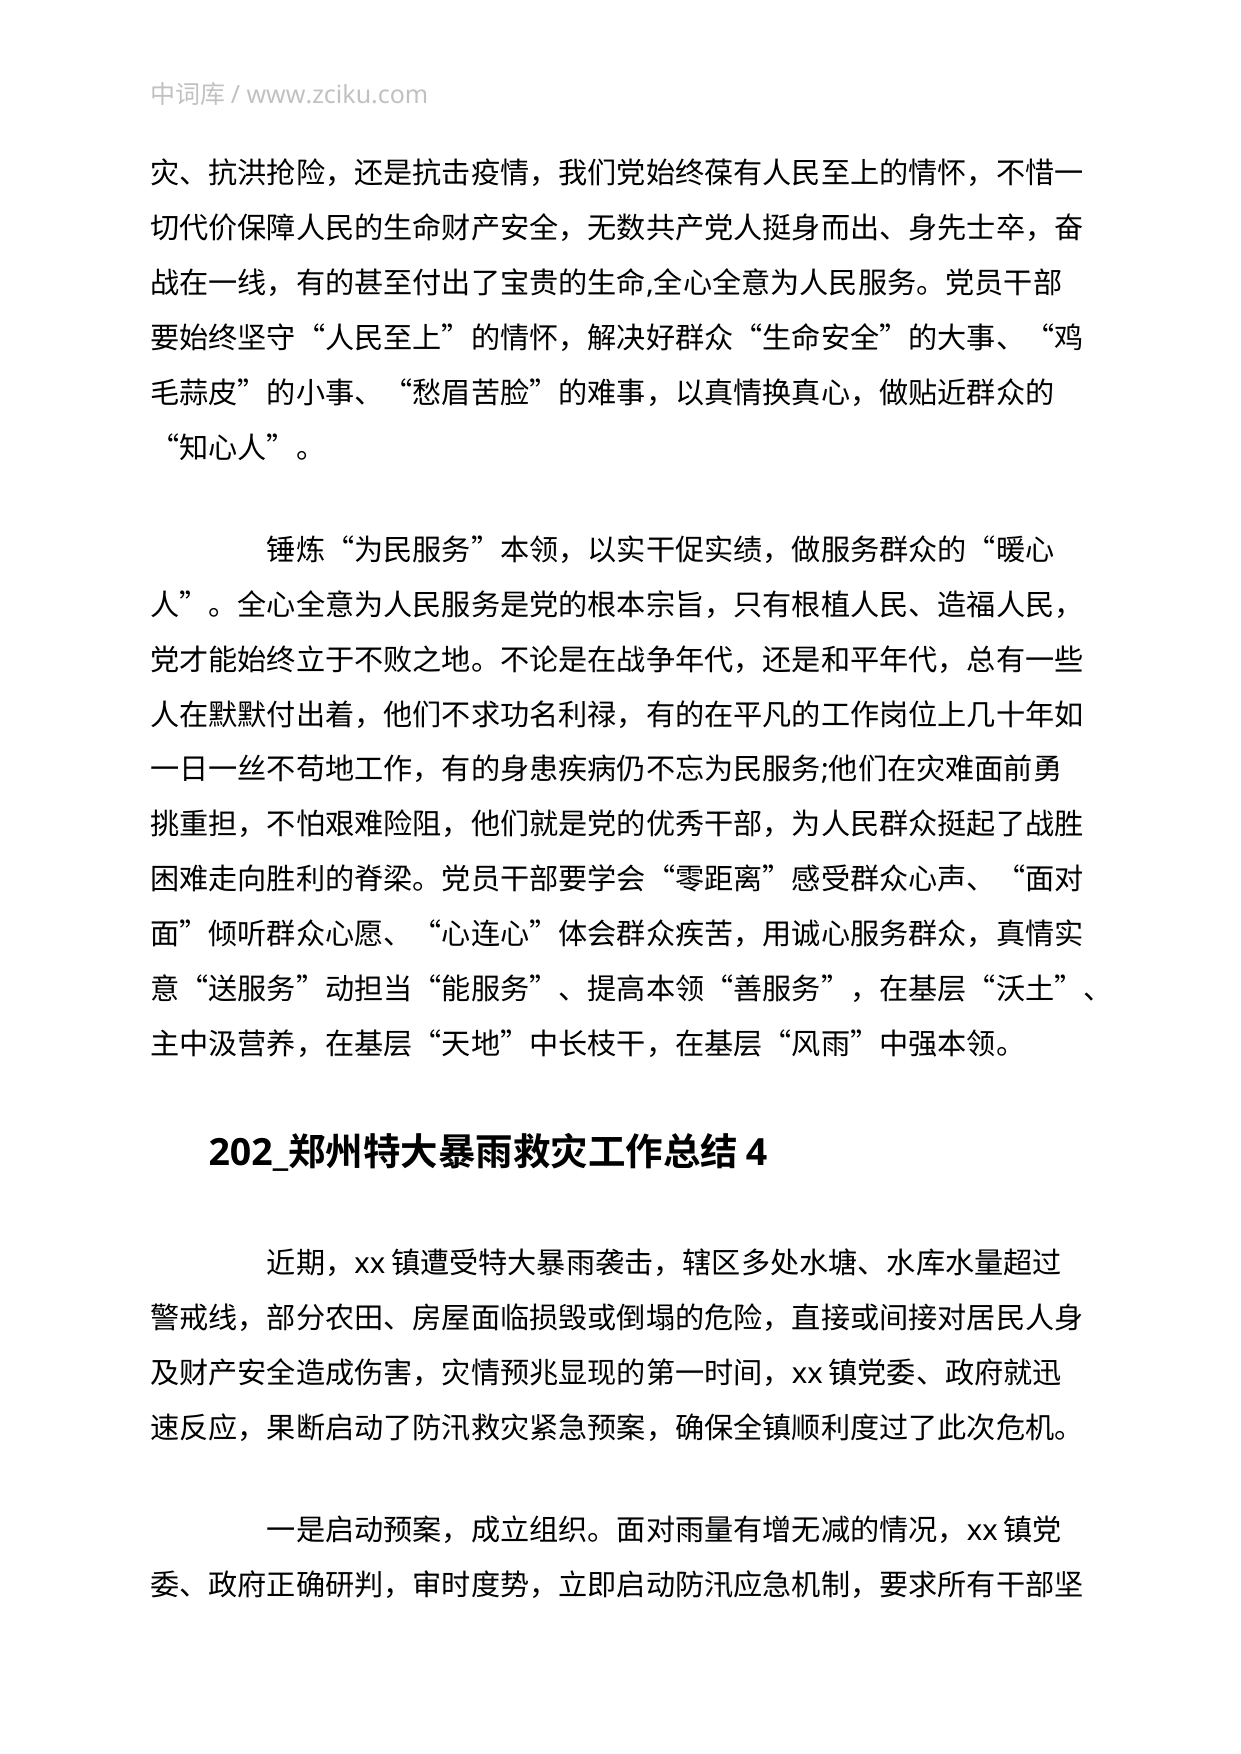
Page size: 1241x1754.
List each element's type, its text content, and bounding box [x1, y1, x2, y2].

text 近期，xx镇遭受特大暴雨袭击，辖区多处水塘、水库水量超过警戒线，部分农田、房屋面临损毁或倒塌的危险，直接或间接对居民人身及财产安全造成伤害，灾情预兆显现的第一时间，xx镇党委、政府就迅速反应，果断启动了防汛救灾紧急预案，确保全镇顺利度过了此次危机。 [150, 1240, 1090, 1447]
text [150, 150, 1090, 467]
text 锤炼“为民服务”本领，以实干促实绩，做服务群众的“暖心人”。全心全意为人民服务是党的根本宗旨，只有根植人民、造福人民，党才能始终立于不败之地。不论是在战争年代，还是和平年代，总有一些人在默默付出着，他们不求功名利禄，有的在平凡的工作岗位上几十年如一日一丝不苟地工作，有的身患疾病仍不忘为民服务;他们在灾难面前勇挑重担，不怕艰难险阻，他们就是党的优秀干部，为人民群众挺起了战胜困难走向胜利的脊梁。党员干部要学会“零距离”感受群众心声、“面对面”倾听群众心愿、“心连心”体会群众疾苦，用诚心服务群众，真情实意“送服务”动担当“能服务”、提高本领“善服务”，在基层“沃土”、主中汲营养，在基层“天地”中长枝干，在基层“风雨”中强本领。 [150, 526, 1090, 1063]
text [150, 1507, 1090, 1604]
text 202_郑州特大暴雨救灾工作总结4 [150, 1122, 1090, 1177]
